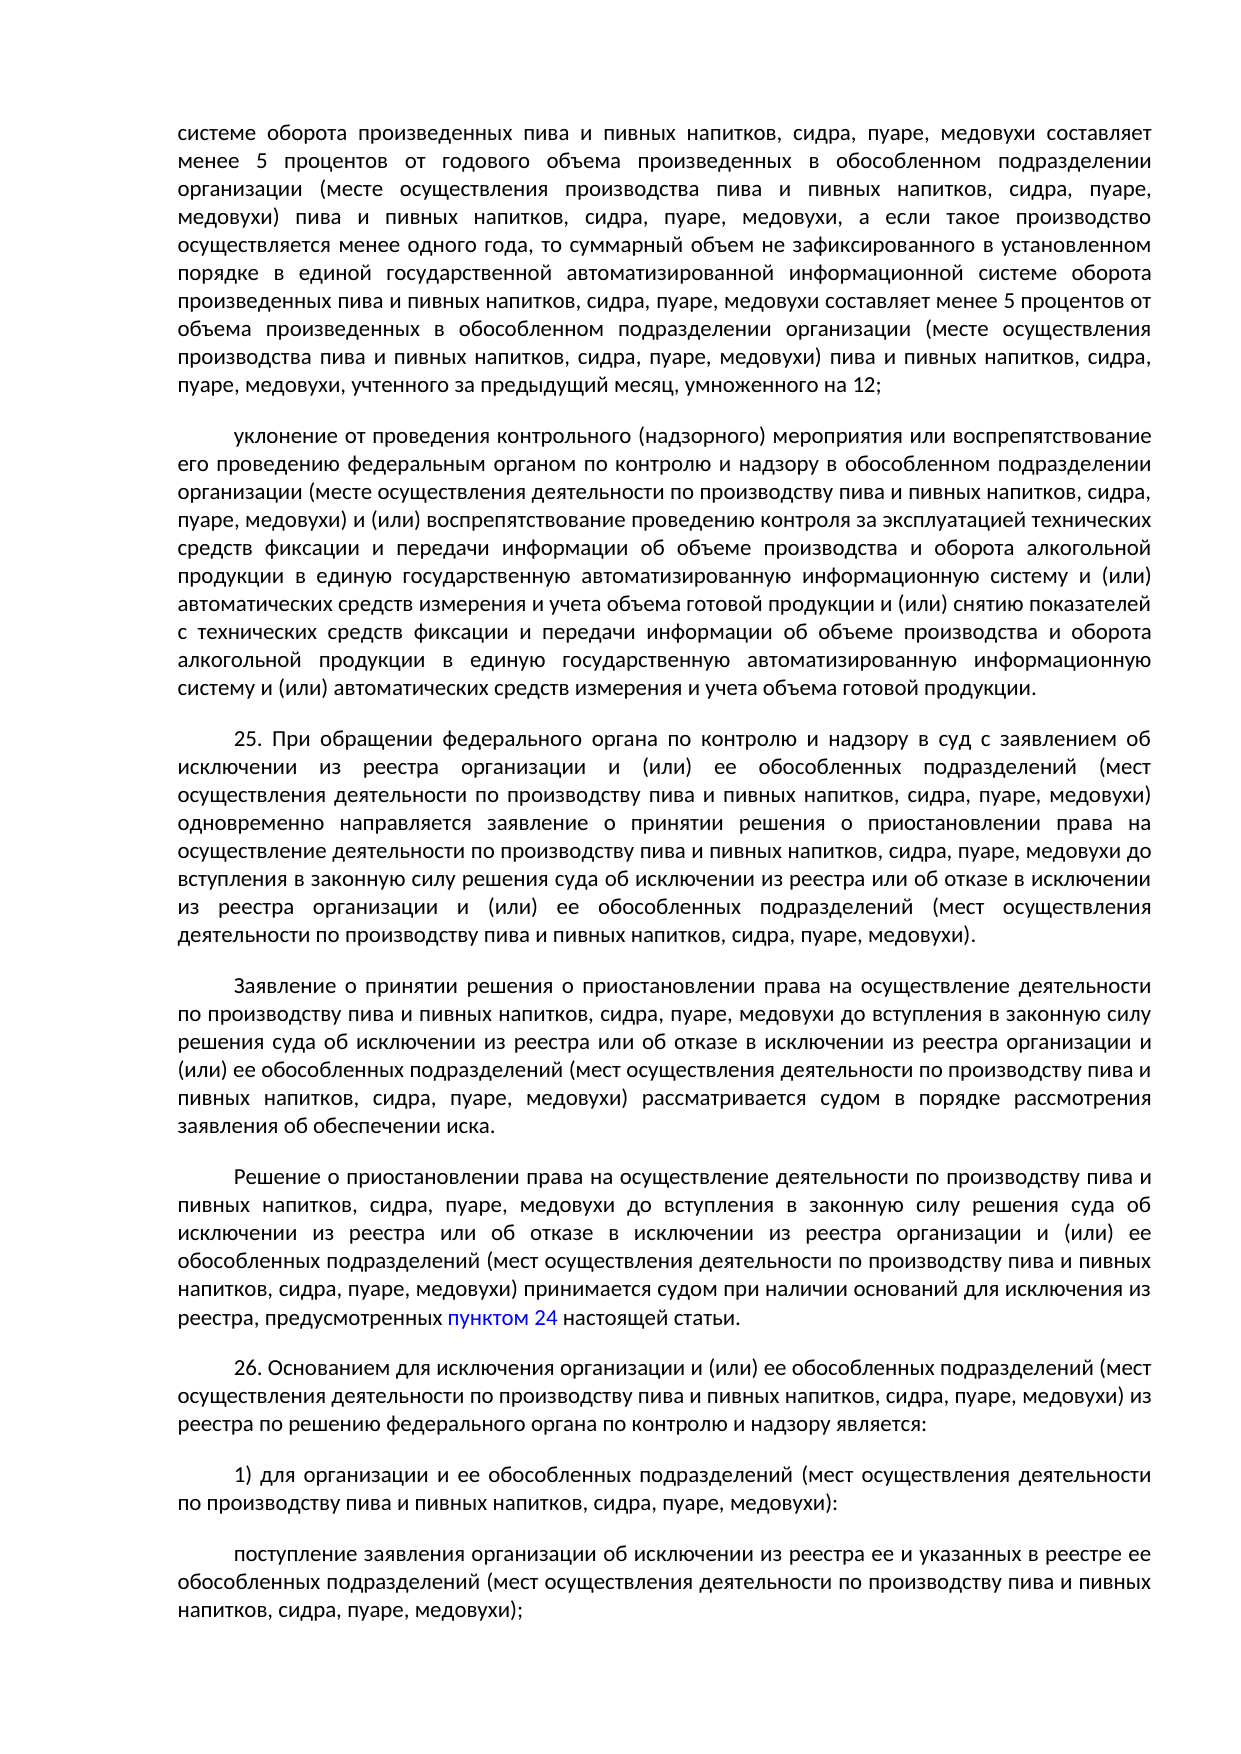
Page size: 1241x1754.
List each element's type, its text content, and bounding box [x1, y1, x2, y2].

text Заявление о принятии решения о приостановлении права на осуществление деятельности по производству пива и пивных напитков, сидра, пуаре, медовухи до вступления в законную силу решения суда об исключении из реестра или об отказе в исключении из реестра организации и (или) ее обособленных подразделений (мест осуществления деятельности по производству пива и пивных напитков, сидра, пуаре, медовухи) рассматривается судом в порядке рассмотрения заявления об обеспечении иска. [177, 971, 1152, 1139]
text Решение о приостановлении права на осуществление деятельности по производству пива и пивных напитков, сидра, пуаре, медовухи до вступления в законную силу решения суда об исключении из реестра или об отказе в исключении из реестра организации и (или) ее обособленных подразделений (мест осуществления деятельности по производству пива и пивных напитков, сидра, пуаре, медовухи) принимается судом при наличии оснований для исключения из реестра, предусмотренных пунктом 24 настоящей статьи. [177, 1162, 1152, 1331]
text уклонение от проведения контрольного (надзорного) мероприятия или воспрепятствование его проведению федеральным органом по контролю и надзору в обособленном подразделении организации (месте осуществления деятельности по производству пива и пивных напитков, сидра, пуаре, медовухи) и (или) воспрепятствование проведению контроля за эксплуатацией технических средств фиксации и передачи информации об объеме производства и оборота алкогольной продукции в единую государственную автоматизированную информационную систему и (или) автоматических средств измерения и учета объема готовой продукции и (или) снятию показателей с технических средств фиксации и передачи информации об объеме производства и оборота алкогольной продукции в единую государственную автоматизированную информационную систему и (или) автоматических средств измерения и учета объема готовой продукции. [177, 421, 1152, 701]
text 25. При обращении федерального органа по контролю и надзору в суд с заявлением об исключении из реестра организации и (или) ее обособленных подразделений (мест осуществления деятельности по производству пива и пивных напитков, сидра, пуаре, медовухи) одновременно направляется заявление о принятии решения о приостановлении права на осуществление деятельности по производству пива и пивных напитков, сидра, пуаре, медовухи до вступления в законную силу решения суда об исключении из реестра или об отказе в исключении из реестра организации и (или) ее обособленных подразделений (мест осуществления деятельности по производству пива и пивных напитков, сидра, пуаре, медовухи). [177, 724, 1152, 948]
text поступление заявления организации об исключении из реестра ее и указанных в реестре ее обособленных подразделений (мест осуществления деятельности по производству пива и пивных напитков, сидра, пуаре, медовухи); [177, 1539, 1152, 1623]
text 26. Основанием для исключения организации и (или) ее обособленных подразделений (мест осуществления деятельности по производству пива и пивных напитков, сидра, пуаре, медовухи) из реестра по решению федерального органа по контролю и надзору является: [177, 1353, 1152, 1438]
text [177, 118, 1152, 398]
text 1) для организации и ее обособленных подразделений (мест осуществления деятельности по производству пива и пивных напитков, сидра, пуаре, медовухи): [177, 1461, 1152, 1517]
